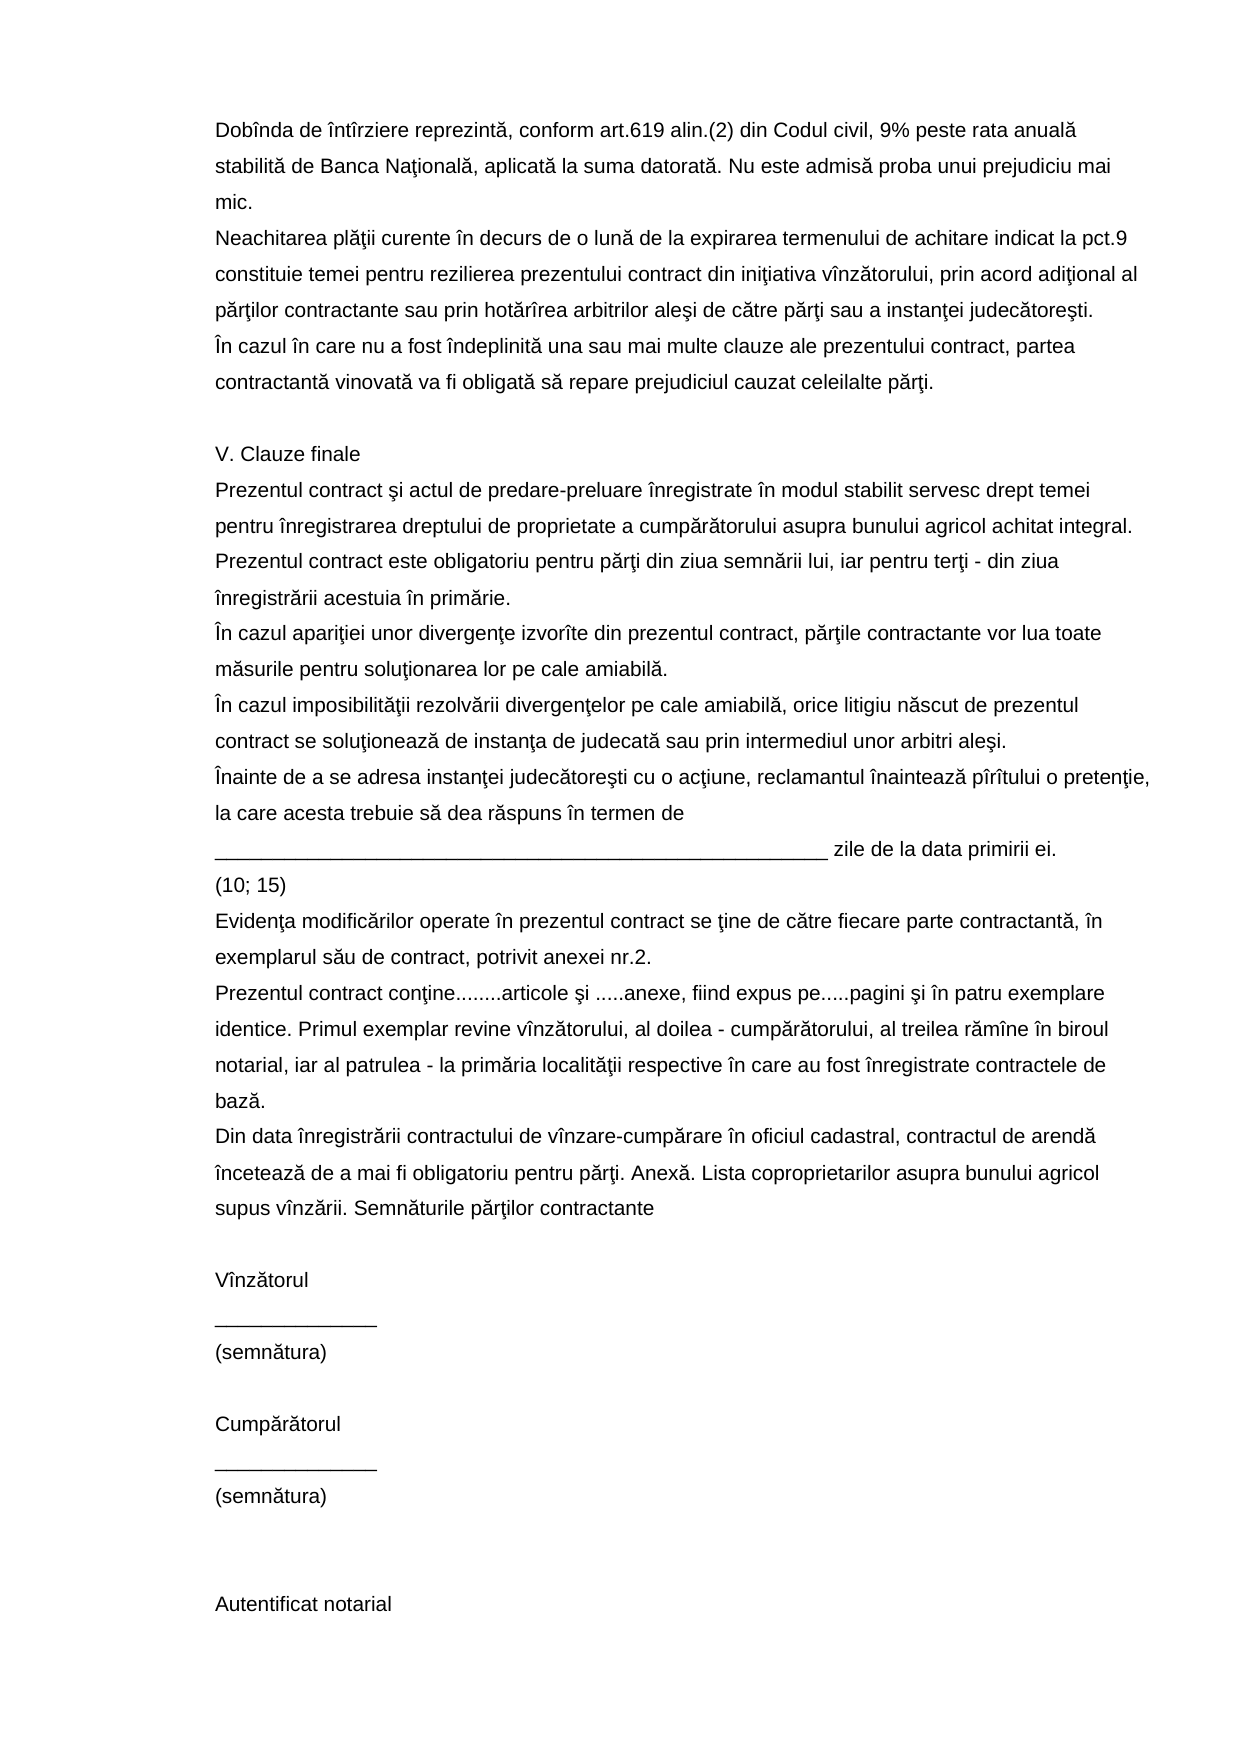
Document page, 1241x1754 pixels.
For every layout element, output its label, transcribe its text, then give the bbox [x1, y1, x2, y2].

text Autentificat notarial [215, 1592, 1152, 1616]
text Din data înregistrării contractului de vînzare-cumpărare în oficiul cadastral, contractul de arendă încetează de a mai fi obligatoriu pentru părţi. Anexă. Lista coproprietarilor asupra bunului agricol supus vînzării. Semnăturile părţilor contractante [215, 1124, 1152, 1220]
text (10; 15) [215, 873, 1152, 897]
text (semnătura) [215, 1484, 1152, 1508]
text ______________ [215, 1304, 1152, 1328]
text Prezentul contract şi actul de predare-preluare înregistrate în modul stabilit servesc drept temei pentru înregistrarea dreptului de proprietate a cumpărătorului asupra bunului agricol achitat integral. [215, 477, 1152, 537]
text În cazul apariţiei unor divergenţe izvorîte din prezentul contract, părţile contractante vor lua toate măsurile pentru soluţionarea lor pe cale amiabilă. [215, 621, 1152, 681]
text Neachitarea plăţii curente în decurs de o lună de la expirarea termenului de achitare indicat la pct.9 constituie temei pentru rezilierea prezentului contract din iniţiativa vînzătorului, prin acord adiţional al părţilor contractante sau prin hotărîrea arbitrilor aleşi de către părţi sau a instanţei judecătoreşti. [215, 226, 1152, 322]
text Vînzătorul [215, 1268, 1152, 1292]
text Evidenţa modificărilor operate în prezentul contract se ţine de către fiecare parte contractantă, în exemplarul său de contract, potrivit anexei nr.2. [215, 909, 1152, 969]
text În cazul imposibilităţii rezolvării divergenţelor pe cale amiabilă, orice litigiu născut de prezentul contract se soluţionează de instanţa de judecată sau prin intermediul unor arbitri aleşi. [215, 693, 1152, 753]
text Înainte de a se adresa instanţei judecătoreşti cu o acţiune, reclamantul înaintează pîrîtului o pretenţie, la care acesta trebuie să dea răspuns în termen de _____________________________________________________ zile de la data primirii ei. [215, 765, 1152, 861]
text În cazul în care nu a fost îndeplinită una sau mai multe clauze ale prezentului contract, partea contractantă vinovată va fi obligată să repare prejudiciul cauzat celeilalte părţi. [215, 334, 1152, 394]
text ______________ [215, 1448, 1152, 1472]
text Cumpărătorul [215, 1412, 1152, 1436]
text Prezentul contract conţine........articole şi .....anexe, fiind expus pe.....pagini şi în patru exemplare identice. Primul exemplar revine vînzătorului, al doilea - cumpărătorului, al treilea rămîne în biroul notarial, iar al patrulea - la primăria localităţii respective în care au fost înregistrate contractele de bază. [215, 981, 1152, 1112]
text V. Clauze finale [215, 442, 1152, 466]
text Prezentul contract este obligatoriu pentru părţi din ziua semnării lui, iar pentru terţi - din ziua înregistrării acestuia în primărie. [215, 549, 1152, 609]
text Dobînda de întîrziere reprezintă, conform art.619 alin.(2) din Codul civil, 9% peste rata anuală stabilită de Banca Naţională, aplicată la suma datorată. Nu este admisă proba unui prejudiciu mai mic. [215, 118, 1152, 214]
text (semnătura) [215, 1340, 1152, 1364]
